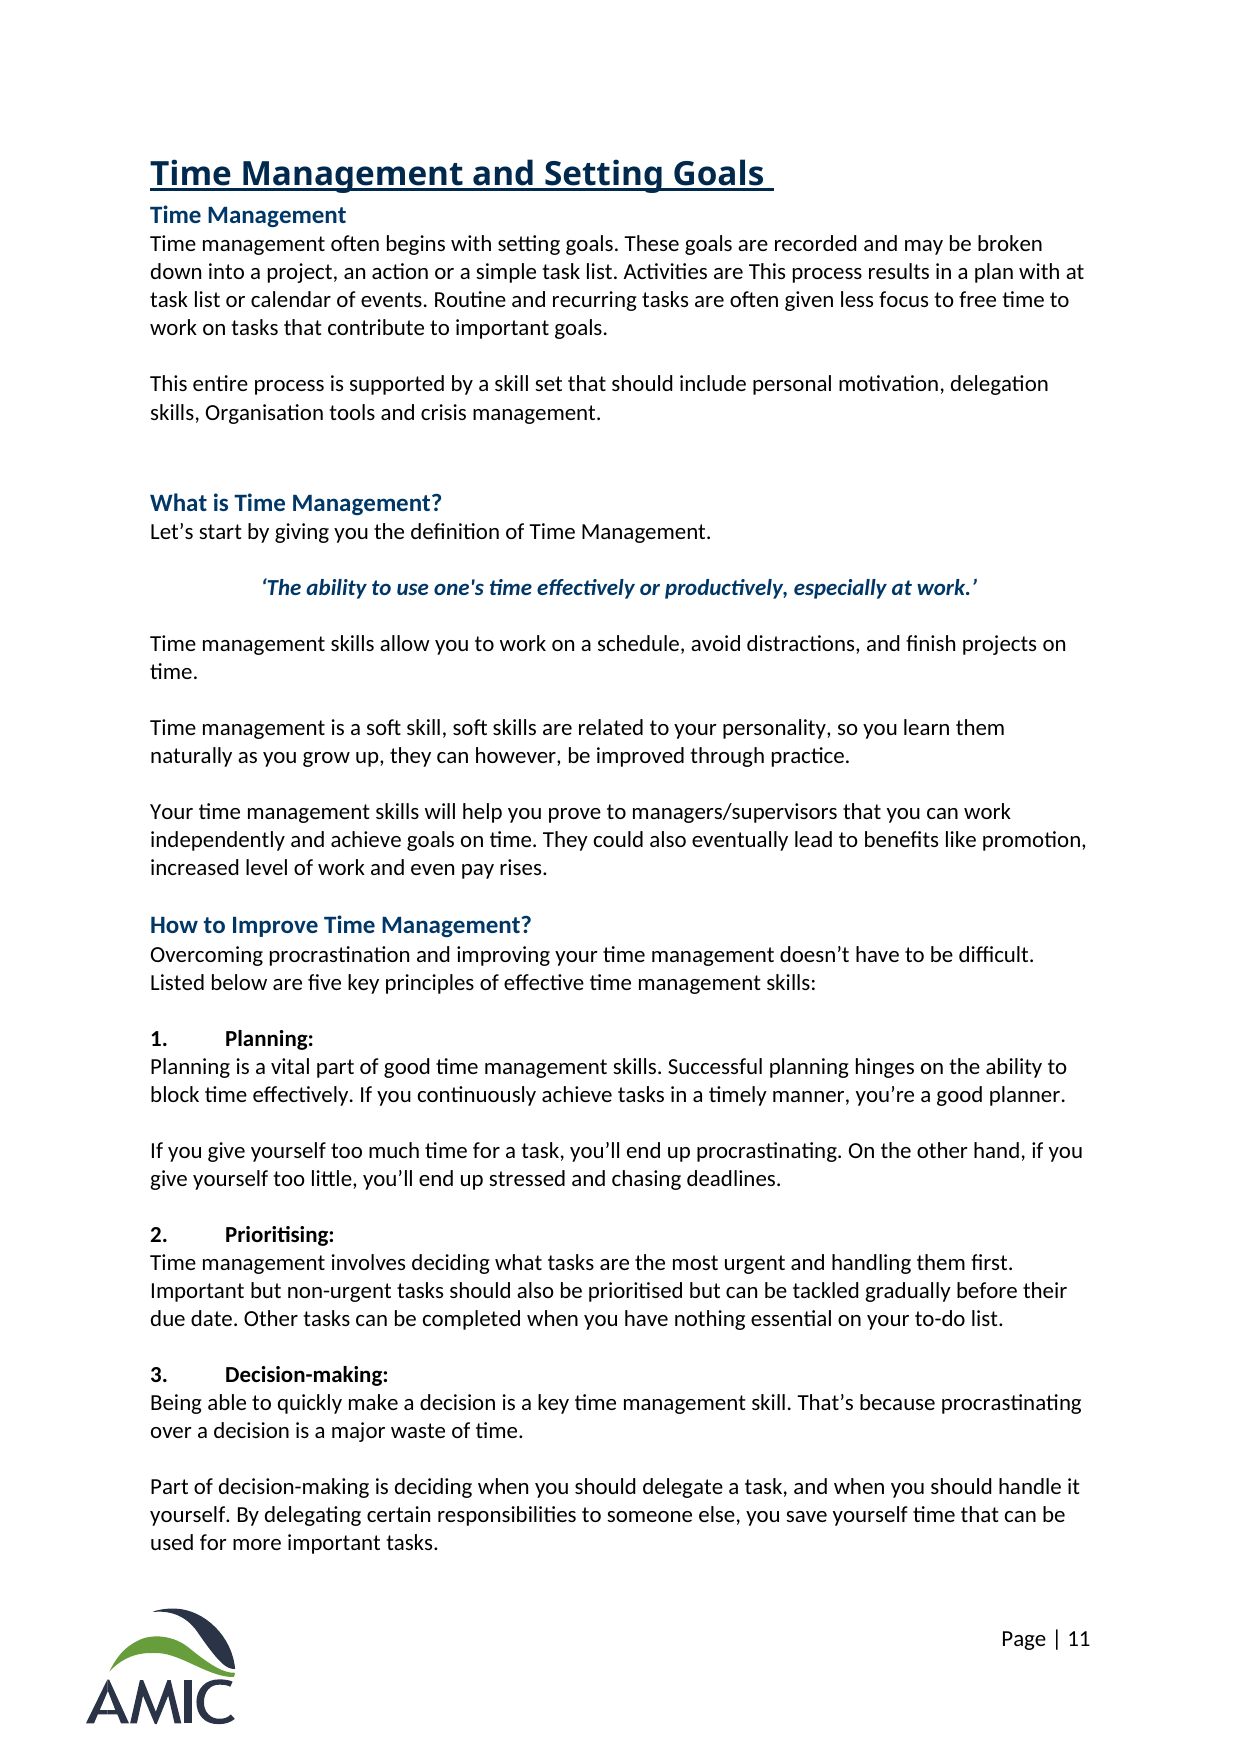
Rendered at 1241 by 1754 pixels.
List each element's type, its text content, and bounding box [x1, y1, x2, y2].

subtitle Time Management and Setting Goals [150, 150, 1090, 195]
text What is Time Management? [150, 487, 1090, 517]
text Time management skills allow you to work on a schedule, avoid distractions, and finish projects on time. [150, 629, 1090, 685]
text Time management is a soft skill, soft skills are related to your personality, so you learn them naturally as you grow up, they can however, be improved through practice. [150, 713, 1090, 769]
text 3. Decision-making: [150, 1360, 1090, 1388]
text ‘The ability to use one's time effectively or productively, especially at work.’ [150, 573, 1090, 601]
text Let’s start by giving you the definition of Time Management. [150, 517, 1090, 545]
text 1. Planning: [150, 1024, 1090, 1052]
text Being able to quickly make a decision is a key time management skill. That’s because procrastinating over a decision is a major waste of time. [150, 1388, 1090, 1444]
text This entire process is supported by a skill set that should include personal motivation, delegation skills, Organisation tools and crisis management. [150, 369, 1090, 426]
text Time management often begins with setting goals. These goals are recorded and may be broken down into a project, an action or a simple task list. Activities are This process results in a plan with at task list or calendar of events. Routine and recurring tasks are often given less focus to free time to work on tasks that contribute to important goals. [150, 229, 1090, 342]
text Planning is a vital part of good time management skills. Successful planning hinges on the ability to block time effectively. If you continuously achieve tasks in a timely manner, you’re a good planner. [150, 1052, 1090, 1108]
text If you give yourself too much time for a task, you’ll end up procrastinating. On the other hand, if you give yourself too little, you’ll end up stressed and chasing deadlines. [150, 1136, 1090, 1192]
text How to Improve Time Management? [150, 909, 1090, 940]
text Overcoming procrastination and improving your time management doesn’t have to be difficult. Listed below are five key principles of effective time management skills: [150, 940, 1090, 996]
text Part of decision-making is deciding when you should delegate a task, and when you should handle it yourself. By delegating certain responsibilities to someone else, you save yourself time that can be used for more important tasks. [150, 1472, 1090, 1556]
text Time management involves deciding what tasks are the most urgent and handling them first. Important but non-urgent tasks should also be prioritised but can be tackled gradually before their due date. Other tasks can be completed when you have nothing essential on your to-do list. [150, 1248, 1090, 1332]
text Time Management [150, 199, 1090, 229]
text Your time management skills will help you prove to managers/supervisors that you can work independently and achieve goals on time. They could also eventually lead to benefits like promotion, increased level of work and even pay rises. [150, 797, 1090, 881]
text 2. Prioritising: [150, 1220, 1090, 1248]
